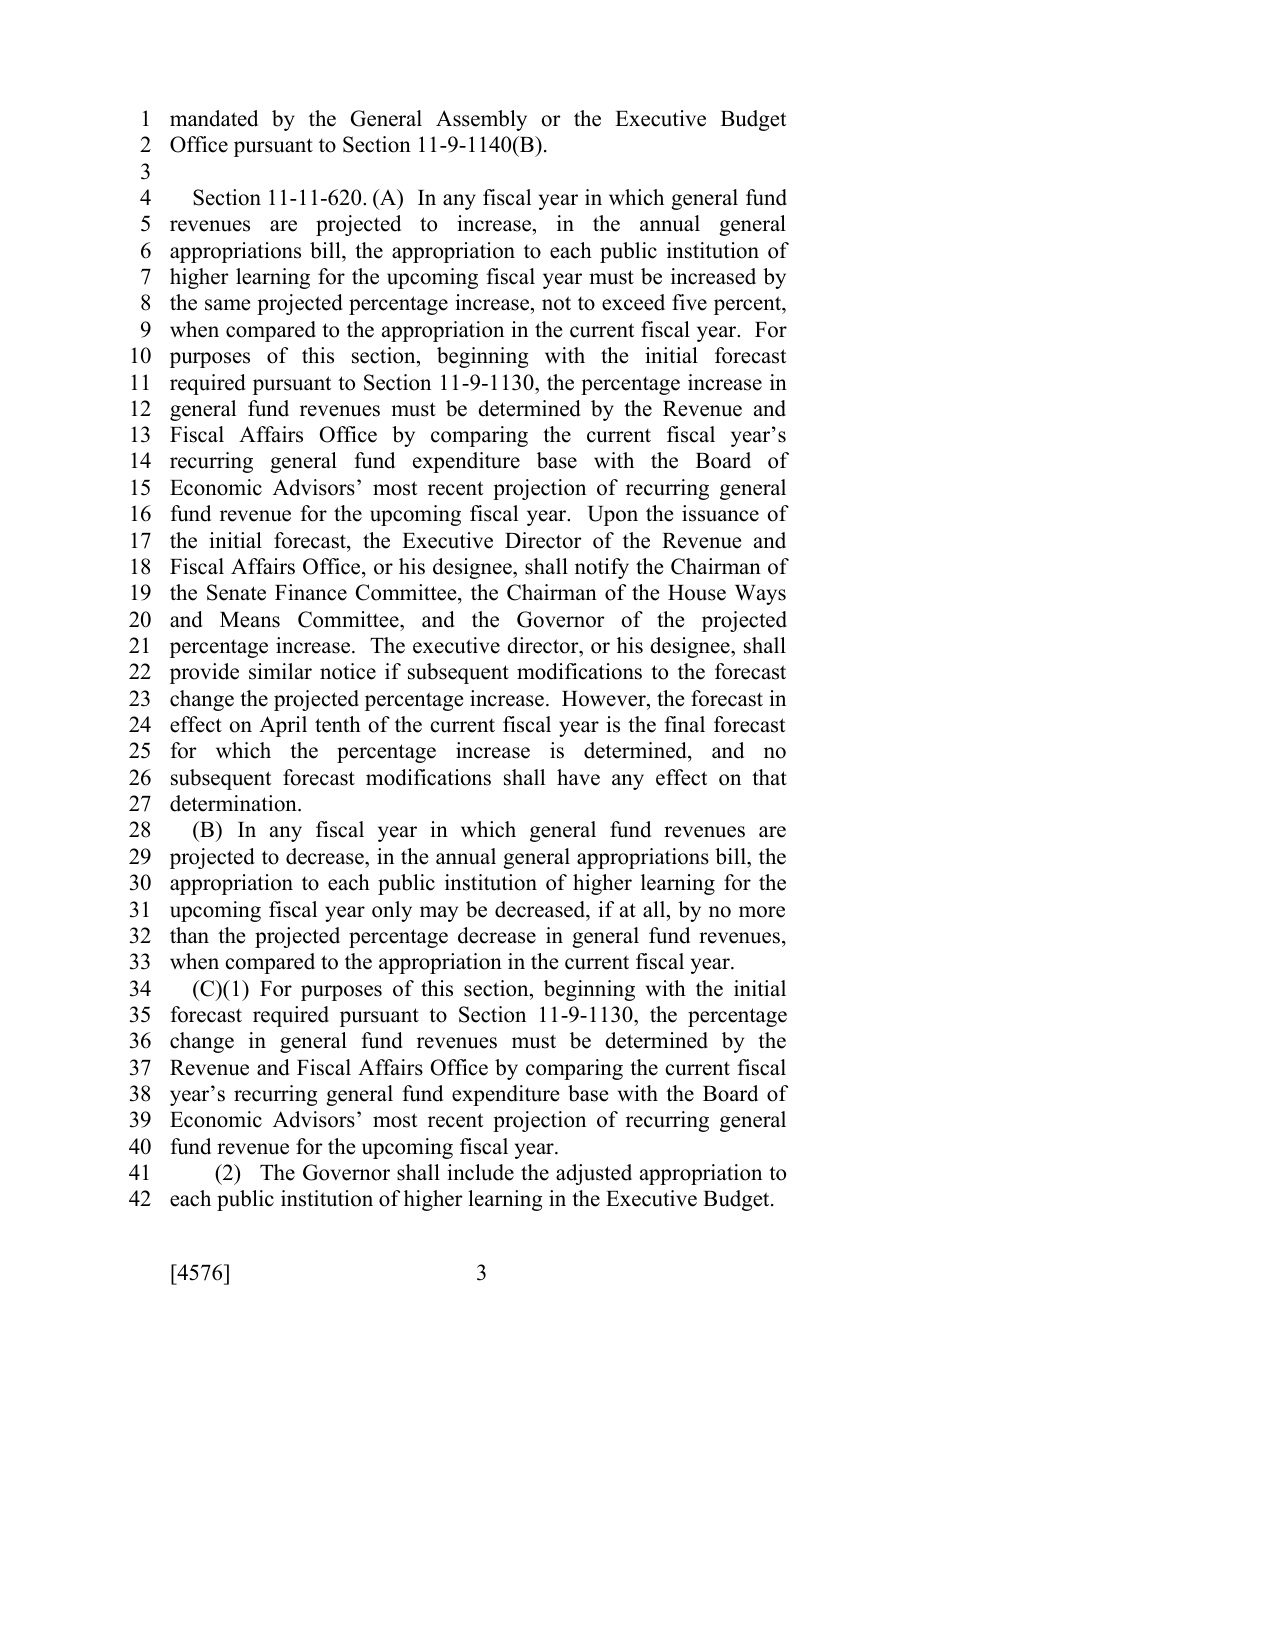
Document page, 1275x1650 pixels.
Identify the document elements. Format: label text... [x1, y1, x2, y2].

text (C)(1) For purposes of this section, beginning with the initial forecast required pursuant to Section 11-9-1130, the percentage change in general fund revenues must be determined by the Revenue and Fiscal Affairs Office by comparing the current fiscal year’s recurring general fund expenditure base with the Board of Economic Advisors’ most recent projection of recurring general fund revenue for the upcoming fiscal year. [169, 975, 787, 1159]
text Section 11-11-620. (A) In any fiscal year in which general fund revenues are projected to increase, in the annual general appropriations bill, the appropriation to each public institution of higher learning for the upcoming fiscal year must be increased by the same projected percentage increase, not to exceed five percent, when compared to the appropriation in the current fiscal year. For purposes of this section, beginning with the initial forecast required pursuant to Section 11-9-1130, the percentage increase in general fund revenues must be determined by the Revenue and Fiscal Affairs Office by comparing the current fiscal year’s recurring general fund expenditure base with the Board of Economic Advisors’ most recent projection of recurring general fund revenue for the upcoming fiscal year. Upon the issuance of the initial forecast, the Executive Director of the Revenue and Fiscal Affairs Office, or his designee, shall notify the Chairman of the Senate Finance Committee, the Chairman of the House Ways and Means Committee, and the Governor of the projected percentage increase. The executive director, or his designee, shall provide similar notice if subsequent modifications to the forecast change the projected percentage increase. However, the forecast in effect on April tenth of the current fiscal year is the final forecast for which the percentage increase is determined, and no subsequent forecast modifications shall have any effect on that determination. [169, 184, 787, 817]
text (B) In any fiscal year in which general fund revenues are projected to decrease, in the annual general appropriations bill, the appropriation to each public institution of higher learning for the upcoming fiscal year only may be decreased, if at all, by no more than the projected percentage decrease in general fund revenues, when compared to the appropriation in the current fiscal year. [169, 817, 787, 975]
text (2) The Governor shall include the adjusted appropriation to each public institution of higher learning in the Executive Budget. [169, 1159, 787, 1212]
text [169, 105, 787, 158]
